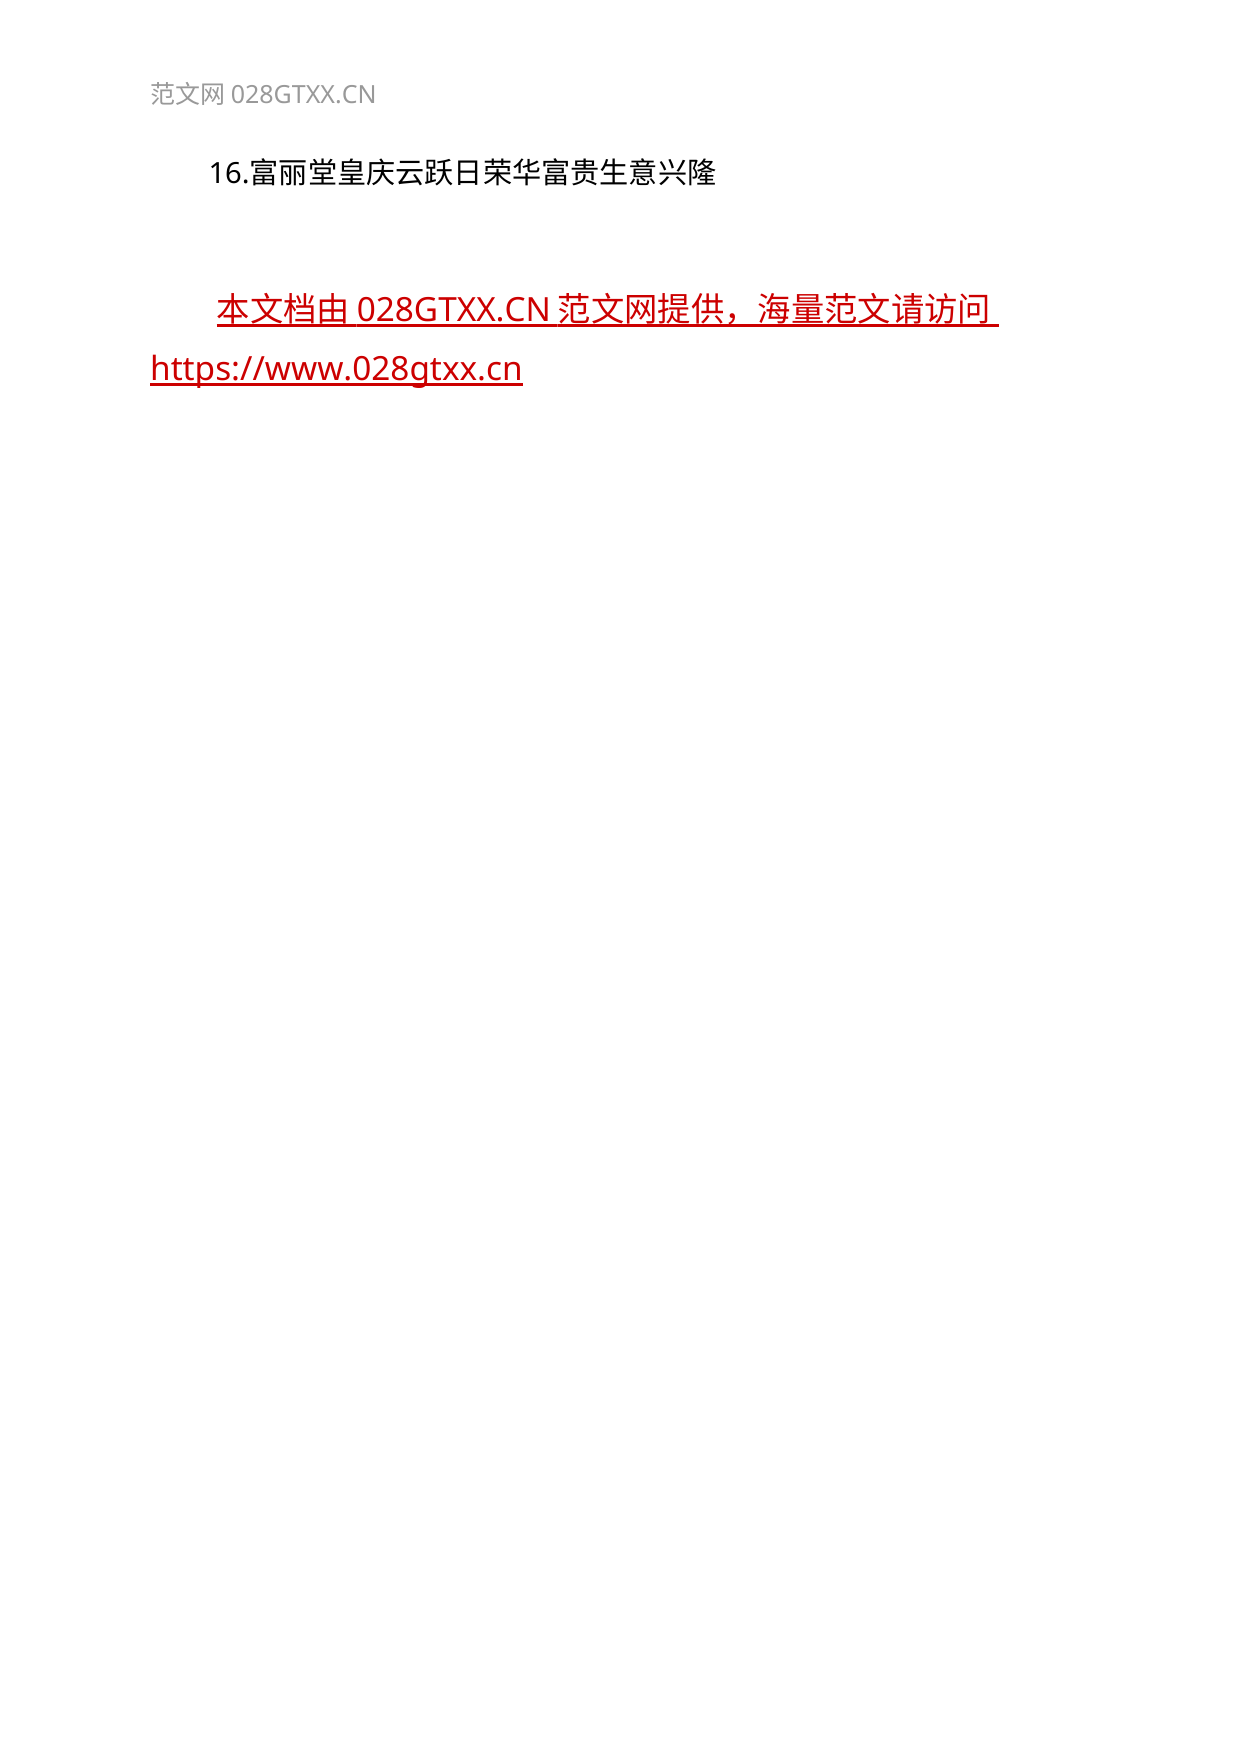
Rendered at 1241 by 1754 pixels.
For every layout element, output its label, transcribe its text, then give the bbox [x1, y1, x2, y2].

text 本文档由028GTXX.CN范文网提供，海量范文请访问 https://www.028gtxx.cn [150, 283, 1090, 391]
text 16.富丽堂皇庆云跃日荣华富贵生意兴隆 [150, 150, 1090, 192]
